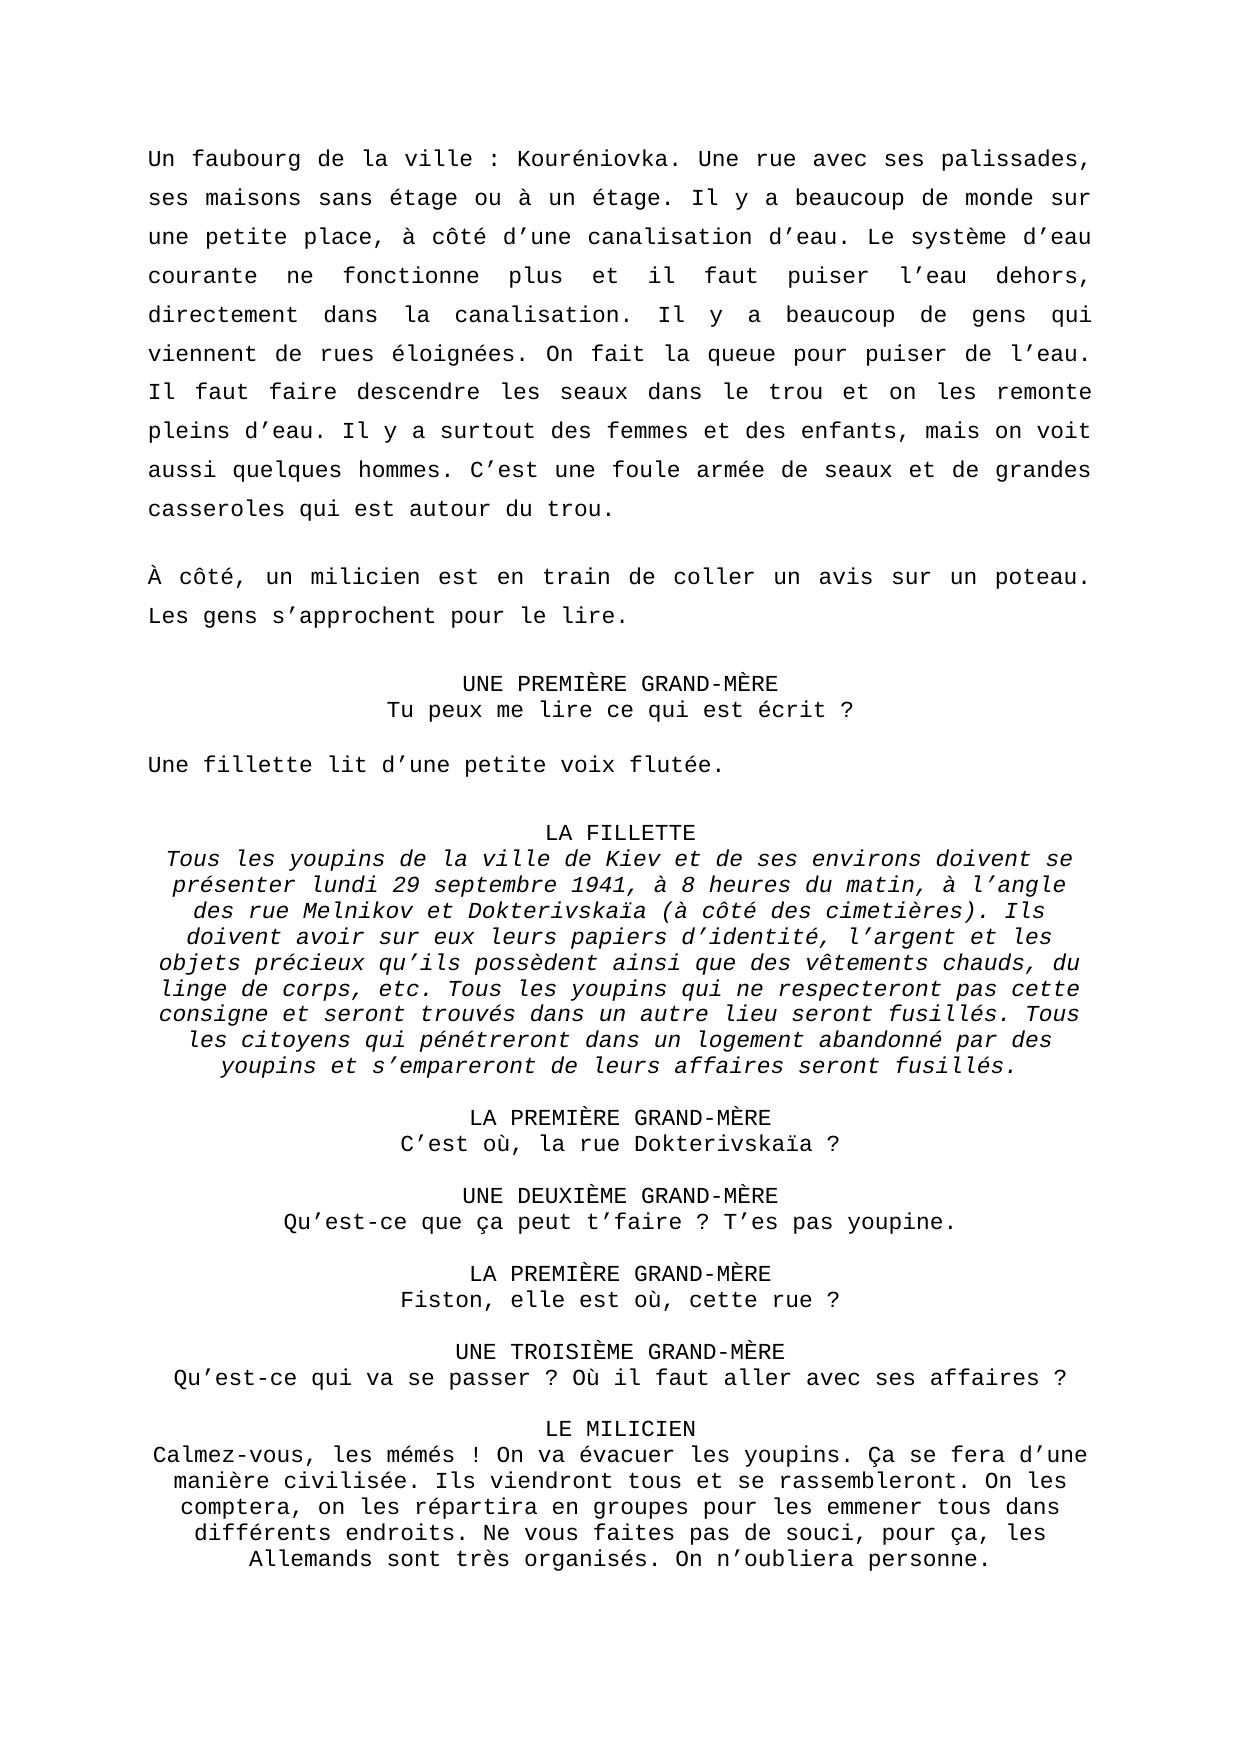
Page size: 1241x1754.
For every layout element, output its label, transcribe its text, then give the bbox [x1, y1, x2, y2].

text LA PREMIÈRE GRAND-MÈRE [148, 1107, 1093, 1132]
text Tous les youpins de la ville de Kiev et de ses environs doivent se présenter lundi 29 septembre 1941, à 8 heures du matin, à l’angle des rue Melnikov et Dokterivskaïa (à côté des cimetières). Ils doivent avoir sur eux leurs papiers d’identité, l’argent et les objets précieux qu’ils possèdent ainsi que des vêtements chauds, du linge de corps, etc. Tous les youpins qui ne respecteront pas cette consigne et seront trouvés dans un autre lieu seront fusillés. Tous les citoyens qui pénétreront dans un logement abandonné par des youpins et s’empareront de leurs affaires seront fusillés. [148, 847, 1093, 1081]
text À côté, un milicien est en train de coller un avis sur un poteau. Les gens s’approchent pour le lire. [148, 565, 1093, 630]
text Tu peux me lire ce qui est écrit ? [148, 698, 1093, 724]
text LE MILICIEN [148, 1418, 1093, 1444]
text Calmez-vous, les mémés ! On va évacuer les youpins. Ça se fera d’une manière civilisée. Ils viendront tous et se rassembleront. On les comptera, on les répartira en groupes pour les emmener tous dans différents endroits. Ne vous faites pas de souci, pour ça, les Allemands sont très organisés. On n’oubliera personne. [148, 1444, 1093, 1573]
text C’est où, la rue Dokterivskaïa ? [148, 1132, 1093, 1158]
text UNE TROISIÈME GRAND-MÈRE [148, 1340, 1093, 1366]
text LA PREMIÈRE GRAND-MÈRE [148, 1262, 1093, 1288]
text UNE DEUXIÈME GRAND-MÈRE [148, 1184, 1093, 1210]
text Un faubourg de la ville : Kouréniovka. Une rue avec ses palissades, ses maisons sans étage ou à un étage. Il y a beaucoup de monde sur une petite place, à côté d’une canalisation d’eau. Le système d’eau courante ne fonctionne plus et il faut puiser l’eau dehors, directement dans la canalisation. Il y a beaucoup de gens qui viennent de rues éloignées. On fait la queue pour puiser de l’eau. Il faut faire descendre les seaux dans le trou et on les remonte pleins d’eau. Il y a surtout des femmes et des enfants, mais on voit aussi quelques hommes. C’est une foule armée de seaux et de grandes casseroles qui est autour du trou. [148, 148, 1093, 523]
text Fiston, elle est où, cette rue ? [148, 1288, 1093, 1314]
text LA FILLETTE [148, 821, 1093, 847]
text UNE PREMIÈRE GRAND-MÈRE [148, 672, 1093, 698]
text Qu’est-ce qui va se passer ? Où il faut aller avec ses affaires ? [148, 1366, 1093, 1392]
text Qu’est-ce que ça peut t’faire ? T’es pas youpine. [148, 1210, 1093, 1236]
text Une fillette lit d’une petite voix flutée. [148, 753, 1093, 779]
